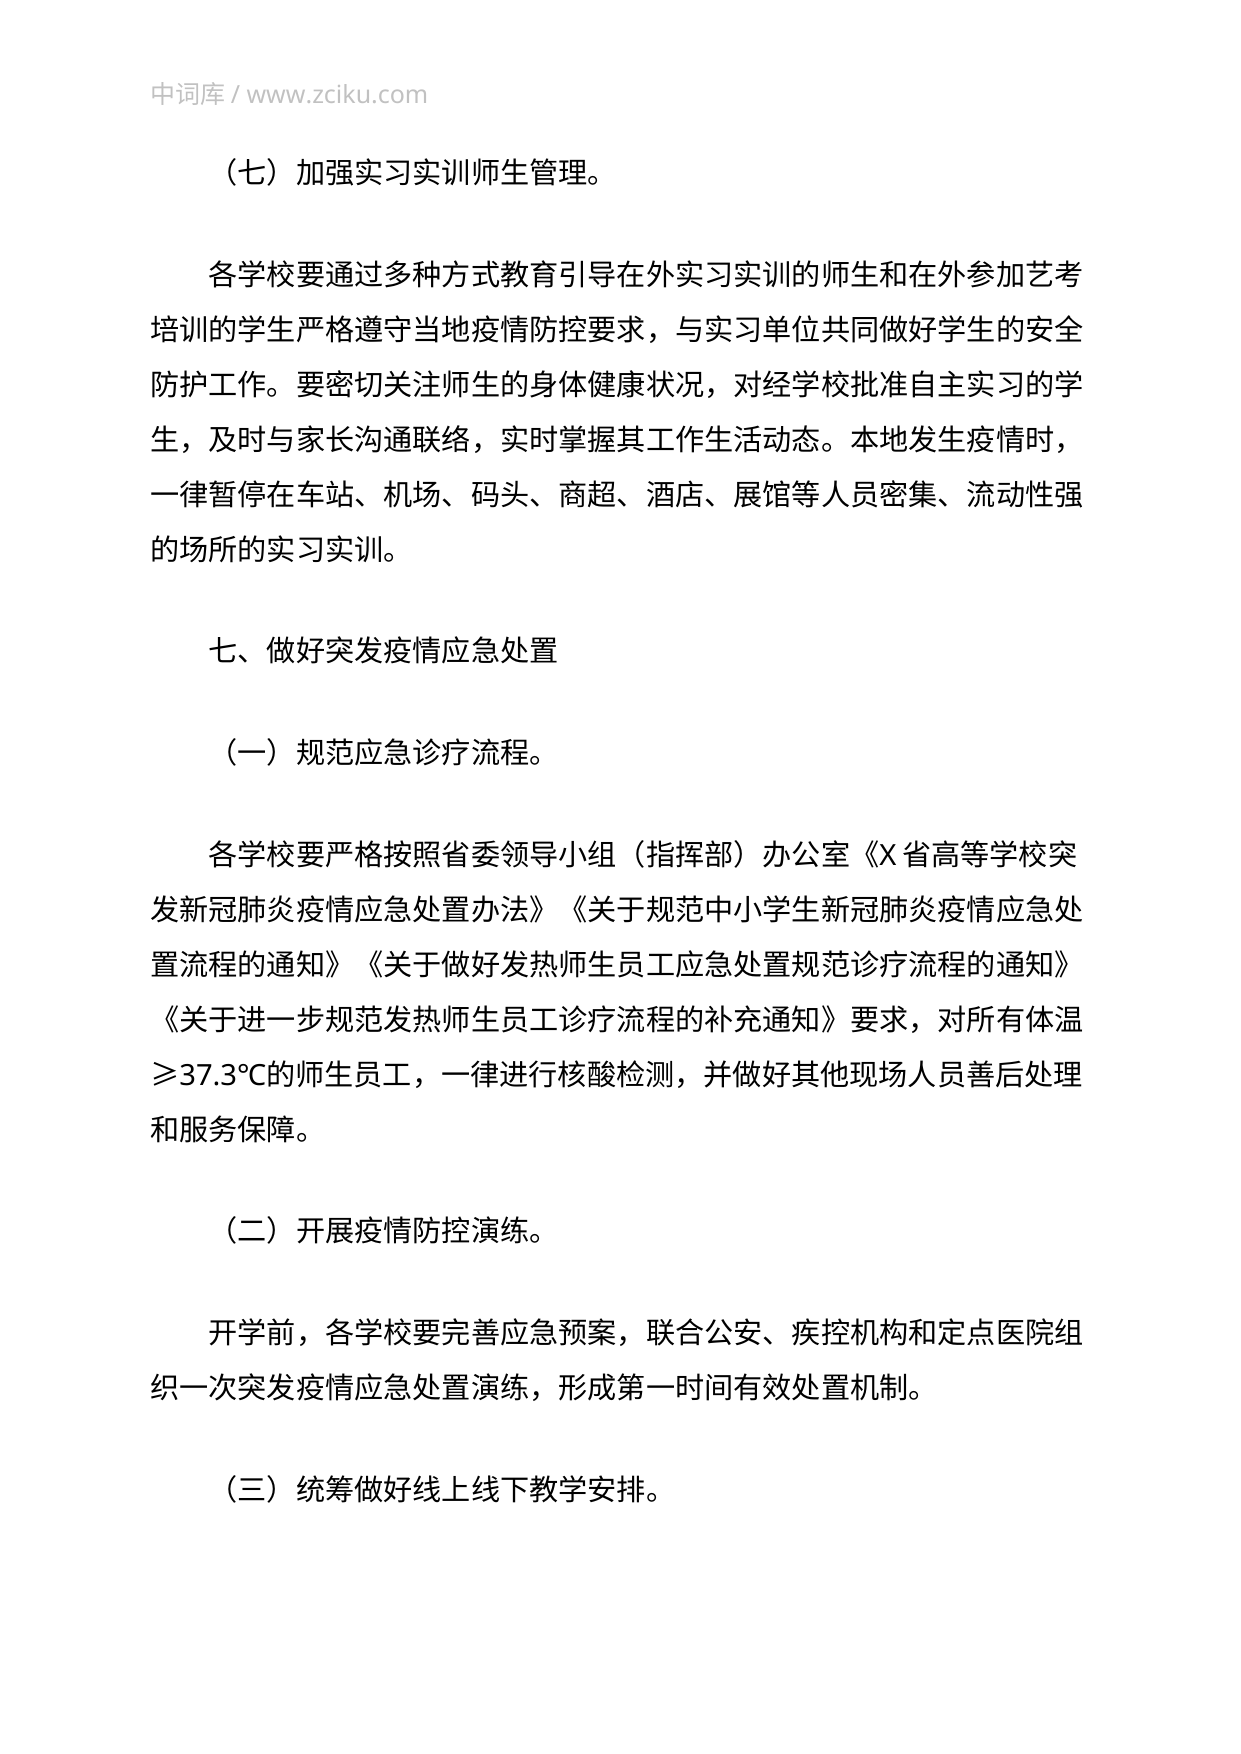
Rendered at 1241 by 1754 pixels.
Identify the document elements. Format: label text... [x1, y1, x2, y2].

text （三）统筹做好线上线下教学安排。 [150, 1466, 1090, 1509]
text （一）规范应急诊疗流程。 [150, 730, 1090, 772]
text （七）加强实习实训师生管理。 [150, 150, 1090, 192]
text 各学校要严格按照省委领导小组（指挥部）办公室《X省高等学校突发新冠肺炎疫情应急处置办法》《关于规范中小学生新冠肺炎疫情应急处置流程的通知》《关于做好发热师生员工应急处置规范诊疗流程的通知》《关于进一步规范发热师生员工诊疗流程的补充通知》要求，对所有体温≥37.3℃的师生员工，一律进行核酸检测，并做好其他现场人员善后处理和服务保障。 [150, 832, 1090, 1148]
text 开学前，各学校要完善应急预案，联合公安、疾控机构和定点医院组织一次突发疫情应急处置演练，形成第一时间有效处置机制。 [150, 1310, 1090, 1407]
text （二）开展疫情防控演练。 [150, 1208, 1090, 1250]
text 七、做好突发疫情应急处置 [150, 628, 1090, 670]
text 各学校要通过多种方式教育引导在外实习实训的师生和在外参加艺考培训的学生严格遵守当地疫情防控要求，与实习单位共同做好学生的安全防护工作。要密切关注师生的身体健康状况，对经学校批准自主实习的学生，及时与家长沟通联络，实时掌握其工作生活动态。本地发生疫情时，一律暂停在车站、机场、码头、商超、酒店、展馆等人员密集、流动性强的场所的实习实训。 [150, 252, 1090, 568]
